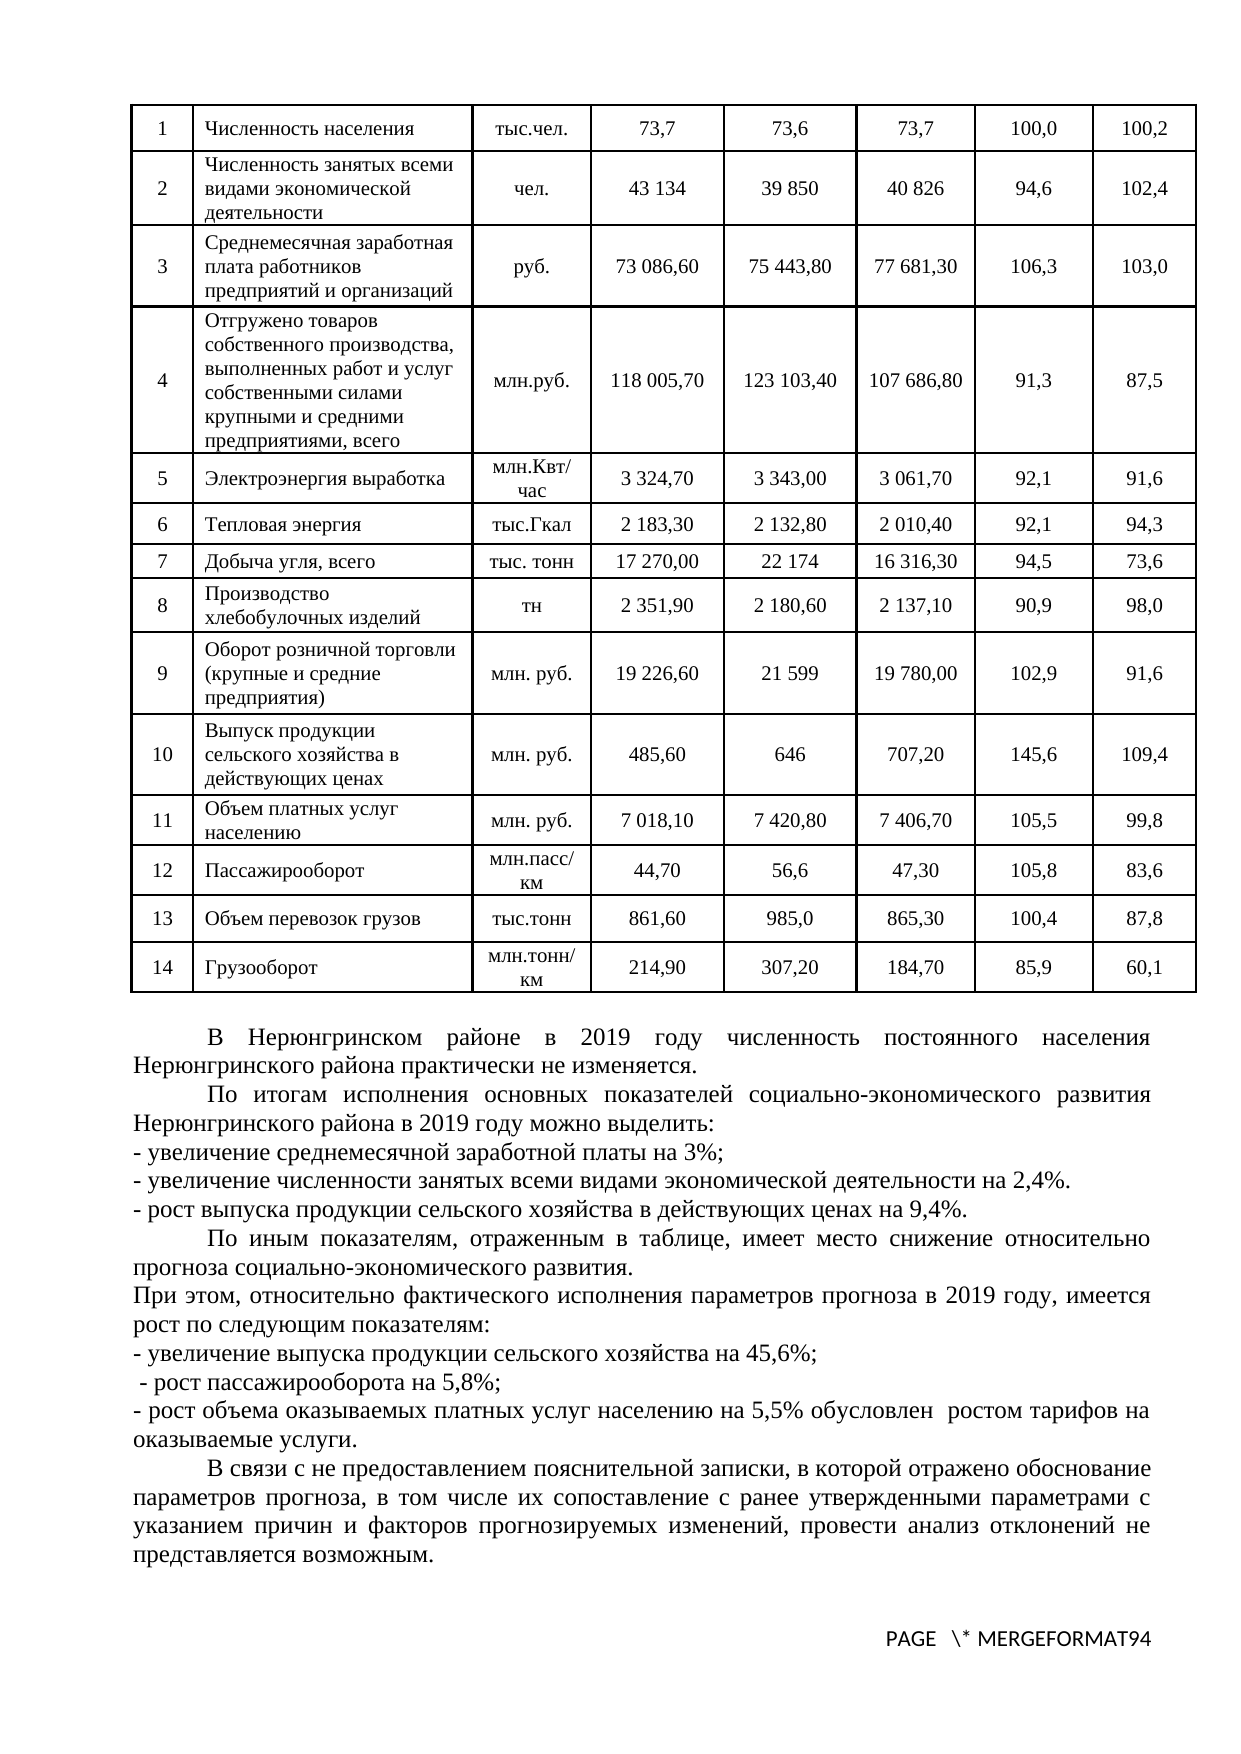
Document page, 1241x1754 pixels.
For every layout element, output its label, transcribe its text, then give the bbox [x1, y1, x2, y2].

table_cell 73 086,60 [592, 226, 723, 305]
table_cell 2 132,80 [725, 504, 855, 543]
table_cell 14 [133, 943, 192, 991]
table_cell руб. [474, 226, 590, 305]
table_cell 102,9 [976, 633, 1092, 712]
table_cell 102,4 [1094, 152, 1195, 224]
table_cell 75 443,80 [725, 226, 855, 305]
table_cell Численность населения [194, 106, 471, 150]
table_cell 3 [133, 226, 192, 305]
table_cell 3 061,70 [858, 454, 974, 502]
table_cell 7 [133, 545, 192, 577]
text По итогам исполнения основных показателей социально-экономического развития Нерюнгринского района в 2019 году можно выделить: [133, 1079, 1152, 1137]
text В Нерюнгринском районе в 2019 году численность постоянного населения Нерюнгринского района практически не изменяется. [133, 1022, 1152, 1079]
table_cell 107 686,80 [858, 308, 974, 452]
table_cell Добыча угля, всего [194, 545, 471, 577]
table_cell 47,30 [858, 846, 974, 894]
table_cell тыс.тонн [474, 896, 590, 941]
table_cell 12 [133, 846, 192, 894]
table_cell 100,0 [976, 106, 1092, 150]
table_cell 44,70 [592, 846, 723, 894]
table_cell 985,0 [725, 896, 855, 941]
table_cell 85,9 [976, 943, 1092, 991]
table_cell Тепловая энергия [194, 504, 471, 543]
table_cell чел. [474, 152, 590, 224]
table_cell 2 010,40 [858, 504, 974, 543]
table_cell млн.руб. [474, 308, 590, 452]
table_cell 123 103,40 [725, 308, 855, 452]
table_cell 16 316,30 [858, 545, 974, 577]
table_cell 99,8 [1094, 796, 1195, 844]
table_cell 17 270,00 [592, 545, 723, 577]
table_cell млн. руб. [474, 633, 590, 712]
table_cell 94,3 [1094, 504, 1195, 543]
table_cell 2 137,10 [858, 579, 974, 631]
table_cell 2 183,30 [592, 504, 723, 543]
table_cell 2 351,90 [592, 579, 723, 631]
table_cell Оборот розничной торговли (крупные и средние предприятия) [194, 633, 471, 712]
table_cell 2 180,60 [725, 579, 855, 631]
table_cell 7 018,10 [592, 796, 723, 844]
table_cell 98,0 [1094, 579, 1195, 631]
table_cell 707,20 [858, 715, 974, 794]
table_cell 9 [133, 633, 192, 712]
table_cell млн.пасс/км [474, 846, 590, 894]
table_cell 485,60 [592, 715, 723, 794]
table_cell Численность занятых всеми видами экономической деятельности [194, 152, 471, 224]
table_cell 3 324,70 [592, 454, 723, 502]
table_cell 92,1 [976, 504, 1092, 543]
table_cell Пассажирооборот [194, 846, 471, 894]
table_cell 11 [133, 796, 192, 844]
table_cell 106,3 [976, 226, 1092, 305]
text В связи с не предоставлением пояснительной записки, в которой отражено обоснование параметров прогноза, в том числе их сопоставление с ранее утвержденными параметрами с указанием причин и факторов прогнозируемых изменений, провести анализ отклонений не представляется возможным. [133, 1453, 1152, 1568]
table_cell 646 [725, 715, 855, 794]
table_cell Электроэнергия выработка [194, 454, 471, 502]
table_cell 145,6 [976, 715, 1092, 794]
table_cell млн. руб. [474, 796, 590, 844]
table_cell 73,6 [725, 106, 855, 150]
table_cell 105,5 [976, 796, 1092, 844]
table_cell 73,7 [858, 106, 974, 150]
table_cell 43 134 [592, 152, 723, 224]
table_cell Грузооборот [194, 943, 471, 991]
table_cell 94,6 [976, 152, 1092, 224]
table_cell 21 599 [725, 633, 855, 712]
table_cell 94,5 [976, 545, 1092, 577]
table_cell тыс. тонн [474, 545, 590, 577]
table_cell Среднемесячная заработная плата работников предприятий и организаций [194, 226, 471, 305]
table_cell 8 [133, 579, 192, 631]
table_cell 100,4 [976, 896, 1092, 941]
text - увеличение численности занятых всеми видами экономической деятельности на 2,4%. [133, 1165, 1152, 1194]
table_cell 87,5 [1094, 308, 1195, 452]
table_cell 861,60 [592, 896, 723, 941]
table_cell 83,6 [1094, 846, 1195, 894]
table_cell 2 [133, 152, 192, 224]
table_cell 3 343,00 [725, 454, 855, 502]
table_cell 100,2 [1094, 106, 1195, 150]
table_cell 7 420,80 [725, 796, 855, 844]
table_cell млн.тонн/км [474, 943, 590, 991]
table_cell 22 174 [725, 545, 855, 577]
table_cell 87,8 [1094, 896, 1195, 941]
table_cell 92,1 [976, 454, 1092, 502]
table_cell 39 850 [725, 152, 855, 224]
text При этом, относительно фактического исполнения параметров прогноза в 2019 году, имеется рост по следующим показателям: [133, 1280, 1152, 1338]
text - рост выпуска продукции сельского хозяйства в действующих ценах на 9,4%. [133, 1194, 1152, 1223]
table_cell 1 [133, 106, 192, 150]
table_cell 5 [133, 454, 192, 502]
table_cell 4 [133, 308, 192, 452]
table_cell тыс.чел. [474, 106, 590, 150]
table_cell 91,3 [976, 308, 1092, 452]
table_cell 90,9 [976, 579, 1092, 631]
text - рост пассажирооборота на 5,8%; [133, 1367, 1152, 1395]
text - рост объема оказываемых платных услуг населению на 5,5% обусловлен ростом тарифов на оказываемые услуги. [133, 1395, 1152, 1453]
table_cell 6 [133, 504, 192, 543]
table_cell Отгружено товаров собственного производства, выполненных работ и услуг собственными силами крупными и средними предприятиями, всего [194, 308, 471, 452]
table_cell 91,6 [1094, 633, 1195, 712]
table_cell 13 [133, 896, 192, 941]
table_cell 19 780,00 [858, 633, 974, 712]
text - увеличение выпуска продукции сельского хозяйства на 45,6%; [133, 1338, 1152, 1367]
table_cell 77 681,30 [858, 226, 974, 305]
table_cell 103,0 [1094, 226, 1195, 305]
table_cell 7 406,70 [858, 796, 974, 844]
text По иным показателям, отраженным в таблице, имеет место снижение относительно прогноза социально-экономического развития. [133, 1223, 1152, 1280]
table_cell 214,90 [592, 943, 723, 991]
table_cell Объем платных услуг населению [194, 796, 471, 844]
table_cell 105,8 [976, 846, 1092, 894]
table_cell Производство хлебобулочных изделий [194, 579, 471, 631]
table_cell 118 005,70 [592, 308, 723, 452]
table_cell 184,70 [858, 943, 974, 991]
table_cell 56,6 [725, 846, 855, 894]
table_cell тн [474, 579, 590, 631]
table_cell Выпуск продукции сельского хозяйства в действующих ценах [194, 715, 471, 794]
table_cell тыс.Гкал [474, 504, 590, 543]
table_cell 10 [133, 715, 192, 794]
table_cell 19 226,60 [592, 633, 723, 712]
table_cell 60,1 [1094, 943, 1195, 991]
table_cell 40 826 [858, 152, 974, 224]
table_cell млн.Квт/час [474, 454, 590, 502]
table_cell 73,6 [1094, 545, 1195, 577]
table_cell 73,7 [592, 106, 723, 150]
table_cell млн. руб. [474, 715, 590, 794]
table_cell 865,30 [858, 896, 974, 941]
table_cell 307,20 [725, 943, 855, 991]
table_cell Объем перевозок грузов [194, 896, 471, 941]
text - увеличение среднемесячной заработной платы на 3%; [133, 1137, 1152, 1165]
table_cell 91,6 [1094, 454, 1195, 502]
table_cell 109,4 [1094, 715, 1195, 794]
